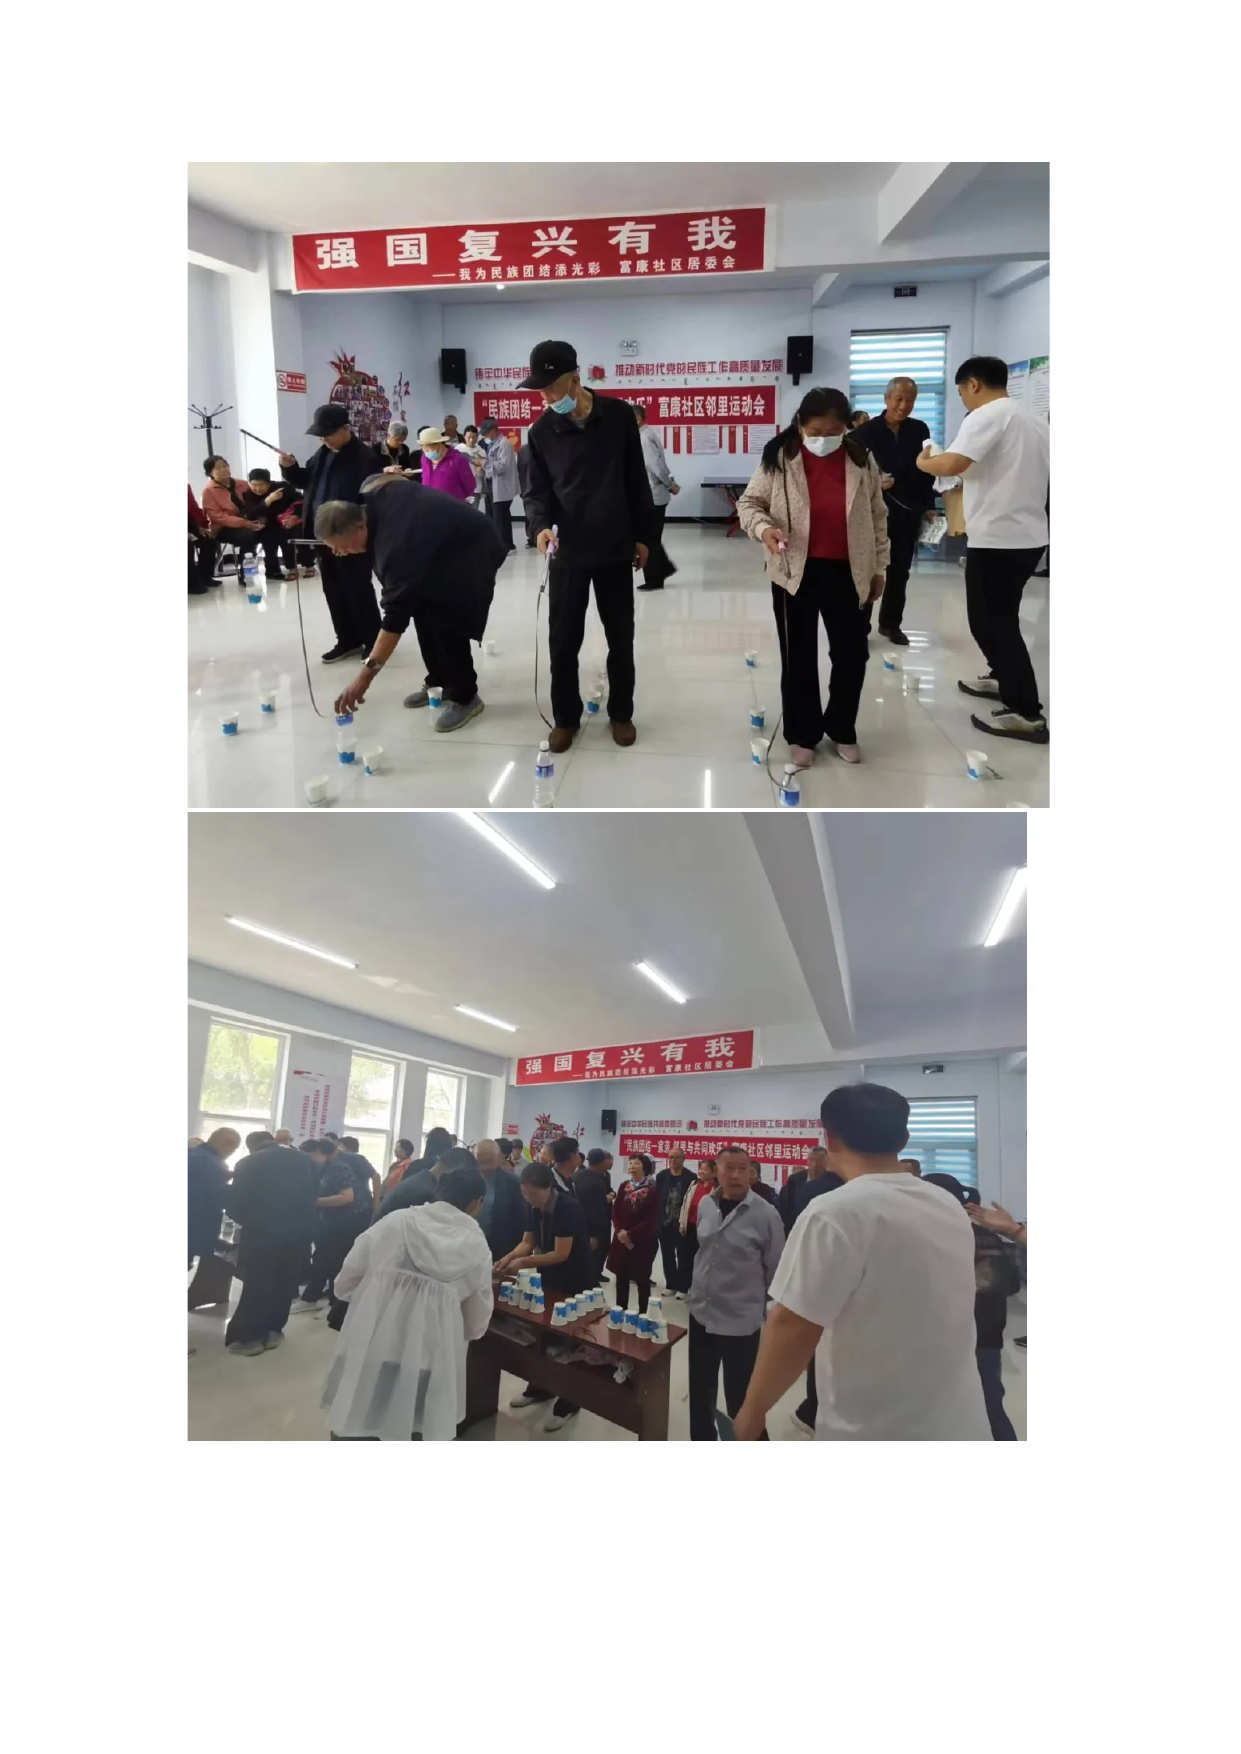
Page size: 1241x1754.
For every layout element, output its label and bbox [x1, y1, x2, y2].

picture [187, 812, 1027, 1441]
picture [187, 162, 1050, 808]
